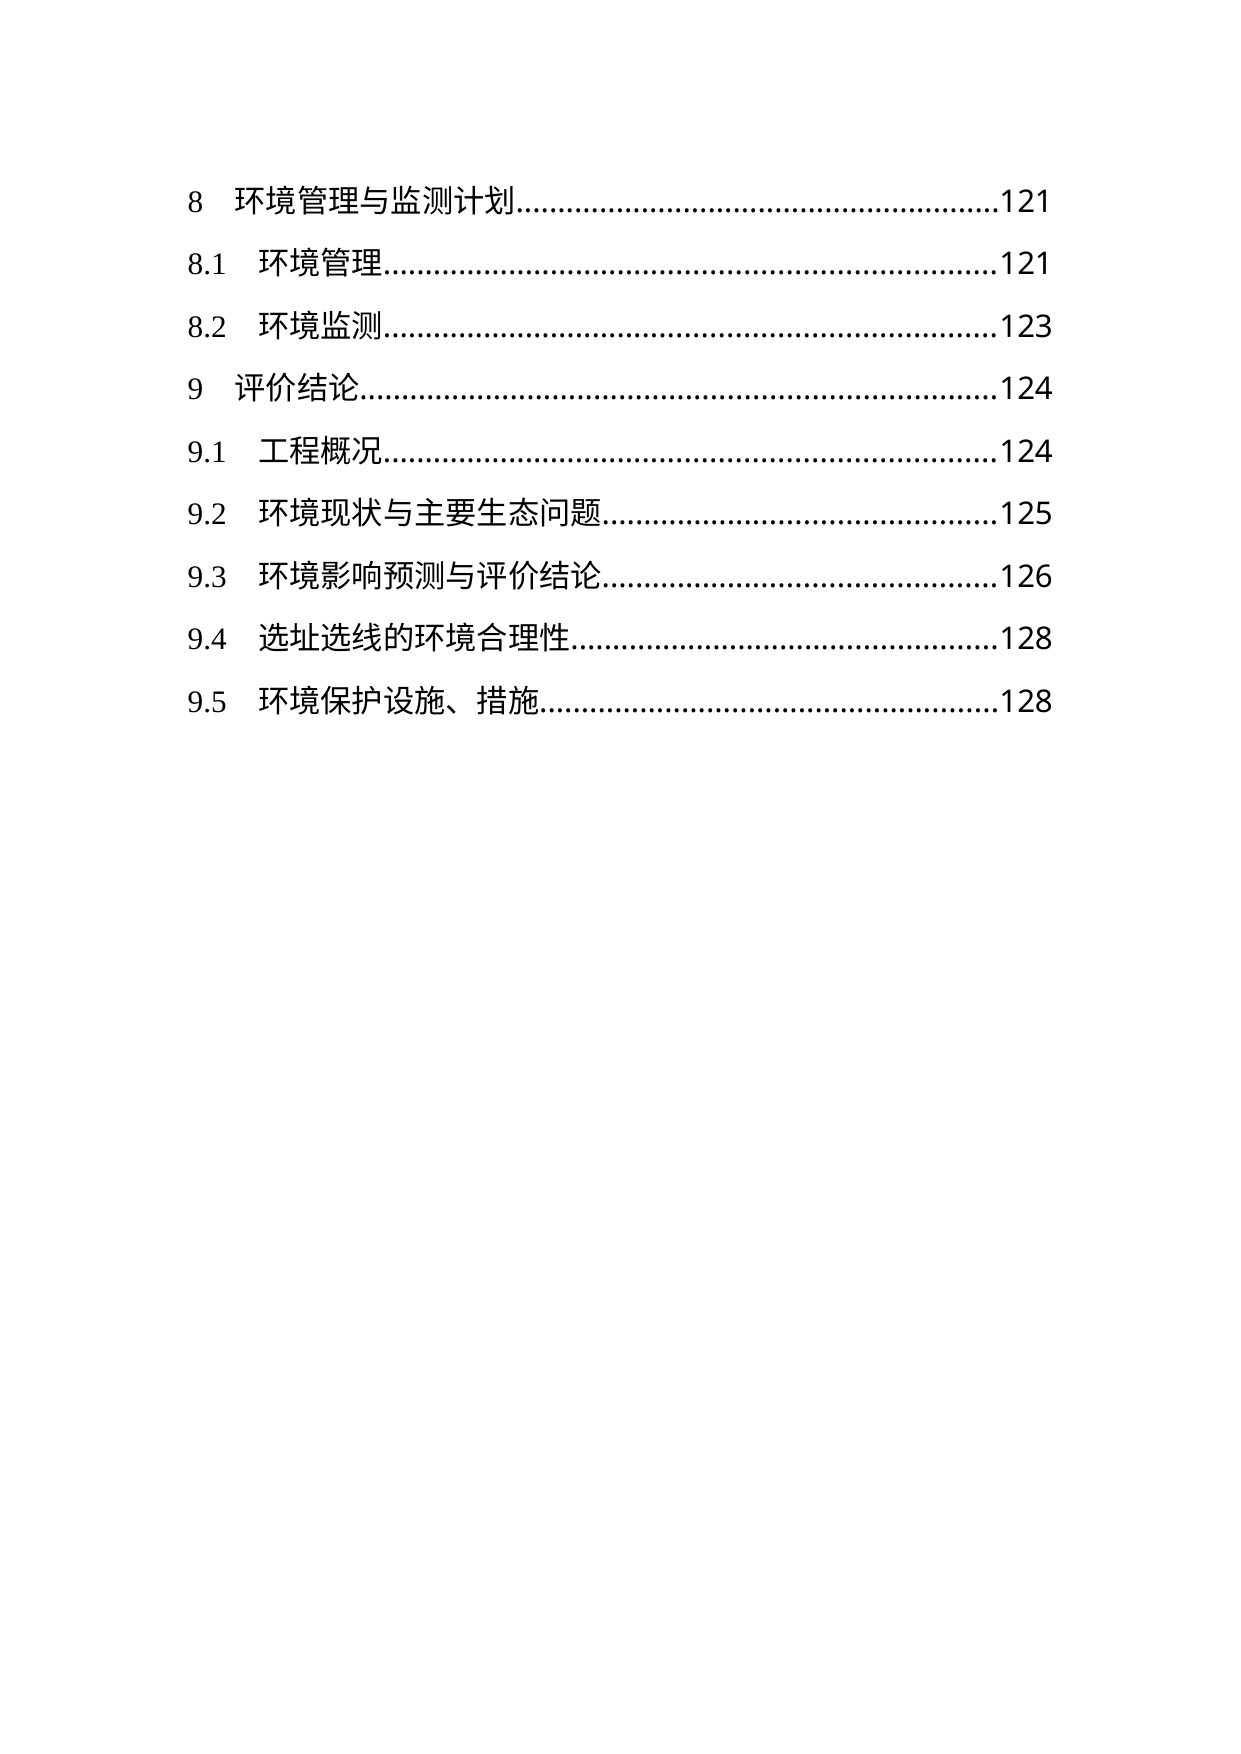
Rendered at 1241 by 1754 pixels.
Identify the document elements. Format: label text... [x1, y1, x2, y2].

text 9.1 工程概况 124 [187, 412, 1053, 474]
text 9.3 环境影响预测与评价结论 126 [187, 537, 1053, 599]
text 8 环境管理与监测计划 121 [187, 162, 1053, 224]
text 9.4 选址选线的环境合理性 128 [187, 599, 1053, 662]
text 9.5 环境保护设施、措施 128 [187, 662, 1053, 724]
text 8.1 环境管理 121 [187, 224, 1053, 287]
text 9 评价结论 124 [187, 349, 1053, 412]
text 9.2 环境现状与主要生态问题 125 [187, 474, 1053, 537]
text 8.2 环境监测 123 [187, 287, 1053, 349]
